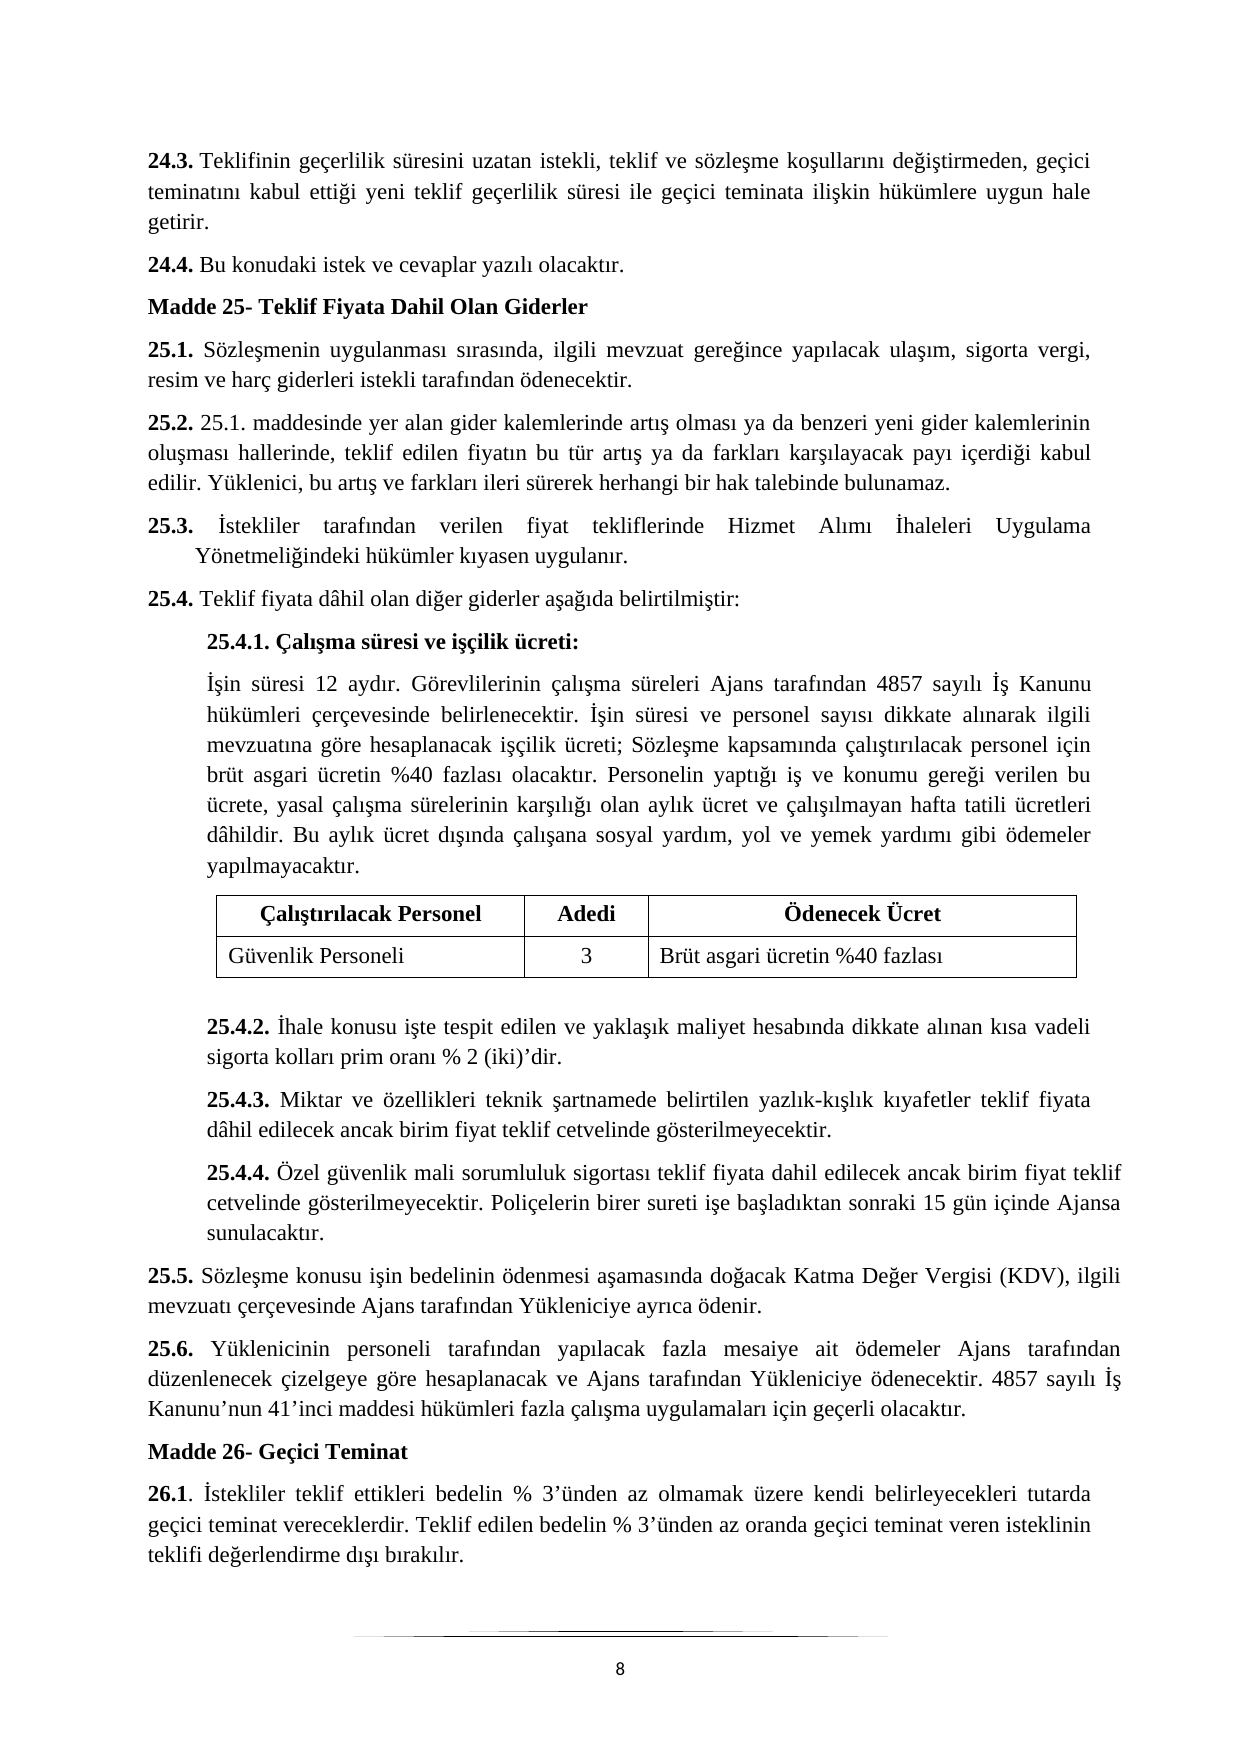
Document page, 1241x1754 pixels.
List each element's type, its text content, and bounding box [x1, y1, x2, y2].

text 25.5. Sözleşme konusu işin bedelinin ödenmesi aşamasında doğacak Katma Değer Vergisi (KDV), ilgili mevzuatı çerçevesinde Ajans tarafından Yükleniciye ayrıca ödenir. [148, 1262, 1123, 1318]
text 25.6. Yüklenicinin personeli tarafından yapılacak fazla mesaiye ait ödemeler Ajans tarafından düzenlenecek çizelgeye göre hesaplanacak ve Ajans tarafından Yükleniciye ödenecektir. 4857 sayılı İş Kanunu’nun 41’inci maddesi hükümleri fazla çalışma uygulamaları için geçerli olacaktır. [148, 1334, 1123, 1421]
table_header Adedi [525, 896, 648, 936]
table_cell 3 [525, 937, 648, 977]
text 24.3. Teklifinin geçerlilik süresini uzatan istekli, teklif ve sözleşme koşullarını değiştirmeden, geçici teminatını kabul ettiği yeni teklif geçerlilik süresi ile geçici teminata ilişkin hükümlere uygun hale getirir. [148, 148, 1093, 234]
text 25.2. 25.1. maddesinde yer alan gider kalemlerinde artış olması ya da benzeri yeni gider kalemlerinin oluşması hallerinde, teklif edilen fiyatın bu tür artış ya da farkları karşılayacak payı içerdiği kabul edilir. Yüklenici, bu artış ve farkları ileri sürerek herhangi bir hak talebinde bulunamaz. [148, 409, 1093, 496]
list İstekliler tarafından verilen fiyat tekliflerinde Hizmet Alımı İhaleleri Uygulama Yönetmeliğindeki hükümler kıyasen uygulanır. [148, 512, 1093, 569]
text 25.4.3. Miktar ve özellikleri teknik şartnamede belirtilen yazlık-kışlık kıyafetler teklif fiyata dâhil edilecek ancak birim fiyat teklif cetvelinde gösterilmeyecektir. [207, 1086, 1093, 1142]
text İşin süresi 12 aydır. Görevlilerinin çalışma süreleri Ajans tarafından 4857 sayılı İş Kanunu hükümleri çerçevesinde belirlenecektir. İşin süresi ve personel sayısı dikkate alınarak ilgili mevzuatına göre hesaplanacak işçilik ücreti; Sözleşme kapsamında çalıştırılacak personel için brüt asgari ücretin %40 fazlası olacaktır. Personelin yaptığı iş ve konumu gereği verilen bu ücrete, yasal çalışma sürelerinin karşılığı olan aylık ücret ve çalışılmayan hafta tatili ücretleri dâhildir. Bu aylık ücret dışında çalışana sosyal yardım, yol ve yemek yardımı gibi ödemeler yapılmayacaktır. [207, 671, 1093, 878]
table_header Ödenecek Ücret [649, 896, 1076, 936]
table_cell Brüt asgari ücretin %40 fazlası [649, 937, 1076, 977]
text Madde 26- Geçici Teminat [148, 1438, 1093, 1464]
table_header Çalıştırılacak Personel [217, 896, 524, 936]
table_cell Güvenlik Personeli [217, 937, 524, 977]
text Madde 25- Teklif Fiyata Dahil Olan Giderler [148, 293, 1093, 320]
text 25.1. Sözleşmenin uygulanması sırasında, ilgili mevzuat gereğince yapılacak ulaşım, sigorta vergi, resim ve harç giderleri istekli tarafından ödenecektir. [148, 336, 1093, 393]
text 25.4.4. Özel güvenlik mali sorumluluk sigortası teklif fiyata dahil edilecek ancak birim fiyat teklif cetvelinde gösterilmeyecektir. Poliçelerin birer sureti işe başladıktan sonraki 15 gün içinde Ajansa sunulacaktır. [207, 1215, 1123, 1245]
text 25.4.2. İhale konusu işte tespit edilen ve yaklaşık maliyet hesabında dikkate alınan kısa vadeli sigorta kolları prim oranı % 2 (iki)’dir. [207, 1013, 1093, 1069]
text 26.1. İstekliler teklif ettikleri bedelin % 3’ünden az olmamak üzere kendi belirleyecekleri tutarda geçici teminat vereceklerdir. Teklif edilen bedelin % 3’ünden az oranda geçici teminat veren isteklinin teklifi değerlendirme dışı bırakılır. [148, 1480, 1093, 1567]
text 25.4. Teklif fiyata dâhil olan diğer giderler aşağıda belirtilmiştir: [148, 585, 1093, 611]
text 25.4.4. Özel güvenlik mali sorumluluk sigortası teklif fiyata dahil edilecek ancak birim fiyat teklif cetvelinde gösterilmeyecektir. Poliçelerin birer sureti işe başladıktan sonraki 15 gün içinde Ajansa sunulacaktır. [207, 1158, 1123, 1189]
text 25.4.1. Çalışma süresi ve işçilik ücreti: [207, 628, 1093, 654]
text 24.4. Bu konudaki istek ve cevaplar yazılı olacaktır. [148, 251, 1093, 277]
